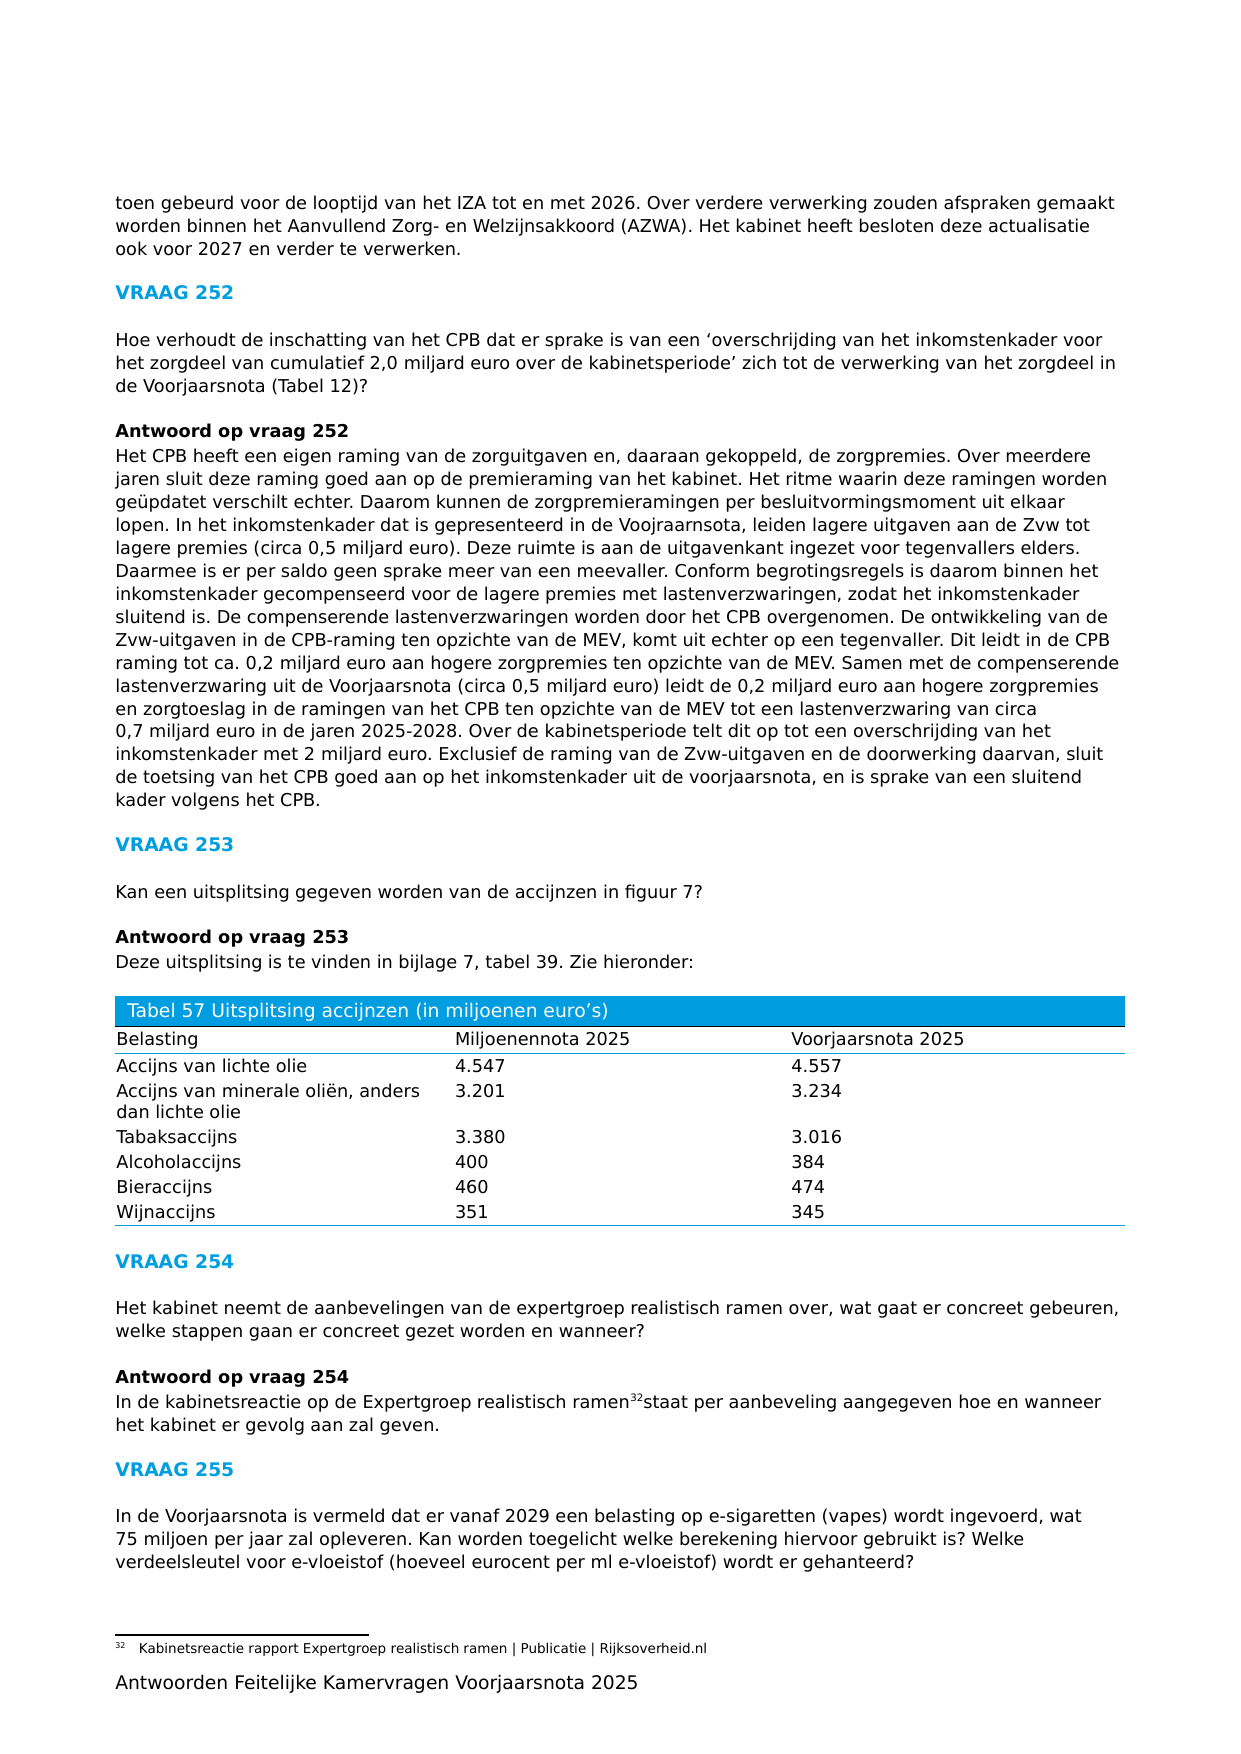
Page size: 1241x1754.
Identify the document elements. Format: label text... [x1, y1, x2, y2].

text Antwoord op vraag 254 [115, 1365, 1125, 1388]
text Antwoord op vraag 253 [115, 926, 1125, 948]
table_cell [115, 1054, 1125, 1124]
title Vraag 252 [115, 282, 1125, 304]
title Vraag 253 [115, 834, 1125, 856]
title Vraag 254 [115, 1251, 1125, 1273]
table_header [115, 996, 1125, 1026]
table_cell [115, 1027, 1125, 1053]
text Deze uitsplitsing is te vinden in bijlage 7, tabel 39. Zie hieronder: [115, 951, 1125, 973]
text In de kabinetsreactie op de Expertgroep realistisch ramenstaat per aanbeveling aangegeven hoe en wanneer het kabinet er gevolg aan zal geven. [115, 1390, 1125, 1436]
text Kan een uitsplitsing gegeven worden van de accijnzen in figuur 7? [115, 880, 1125, 903]
text Hoe verhoudt de inschatting van het CPB dat er sprake is van een ‘overschrijding van het inkomstenkader voor het zorgdeel van cumulatief 2,0 miljard euro over de kabinetsperiode’ zich tot de verwerking van het zorgdeel in de Voorjaarsnota (Tabel 12)? [115, 328, 1125, 397]
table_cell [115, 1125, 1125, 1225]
text Antwoord op vraag 252 [115, 419, 1125, 442]
text In de Voorjaarsnota is vermeld dat er vanaf 2029 een belasting op e-sigaretten (vapes) wordt ingevoerd, wat 75 miljoen per jaar zal opleveren. Kan worden toegelicht welke berekening hiervoor gebruikt is? Welke verdeelsleutel voor e-vloeistof (hoeveel eurocent per ml e-vloeistof) wordt er gehanteerd? [115, 1504, 1125, 1573]
text Het CPB heeft een eigen raming van de zorguitgaven en, daaraan gekoppeld, de zorgpremies. Over meerdere jaren sluit deze raming goed aan op de premieraming van het kabinet. Het ritme waarin deze ramingen worden geüpdatet verschilt echter. Daarom kunnen de zorgpremieramingen per besluitvormingsmoment uit elkaar lopen. In het inkomstenkader dat is gepresenteerd in de Voojraarnsota, leiden lagere uitgaven aan de Zvw tot lagere premies (circa 0,5 miljard euro). Deze ruimte is aan de uitgavenkant ingezet voor tegenvallers elders. Daarmee is er per saldo geen sprake meer van een meevaller. Conform begrotingsregels is daarom binnen het inkomstenkader gecompenseerd voor de lagere premies met lastenverzwaringen, zodat het inkomstenkader sluitend is. De compenserende lastenverzwaringen worden door het CPB overgenomen. De ontwikkeling van de Zvw-uitgaven in de CPB-raming ten opzichte van de MEV, komt uit echter op een tegenvaller. Dit leidt in de CPB raming tot ca. 0,2 miljard euro aan hogere zorgpremies ten opzichte van de MEV. Samen met de compenserende lastenverzwaring uit de Voorjaarsnota (circa 0,5 miljard euro) leidt de 0,2 miljard euro aan hogere zorgpremies en zorgtoeslag in de ramingen van het CPB ten opzichte van de MEV tot een lastenverzwaring van circa 0,7 miljard euro in de jaren 2025-2028. Over de kabinetsperiode telt dit op tot een overschrijding van het inkomstenkader met 2 miljard euro. Exclusief de raming van de Zvw-uitgaven en de doorwerking daarvan, sluit de toetsing van het CPB goed aan op het inkomstenkader uit de voorjaarsnota, en is sprake van een sluitend kader volgens het CPB. [115, 444, 1125, 811]
title Vraag 255 [115, 1459, 1125, 1481]
text Het kabinet neemt de aanbevelingen van de expertgroep realistisch ramen over, wat gaat er concreet gebeuren, welke stappen gaan er concreet gezet worden en wanneer? [115, 1296, 1125, 1342]
